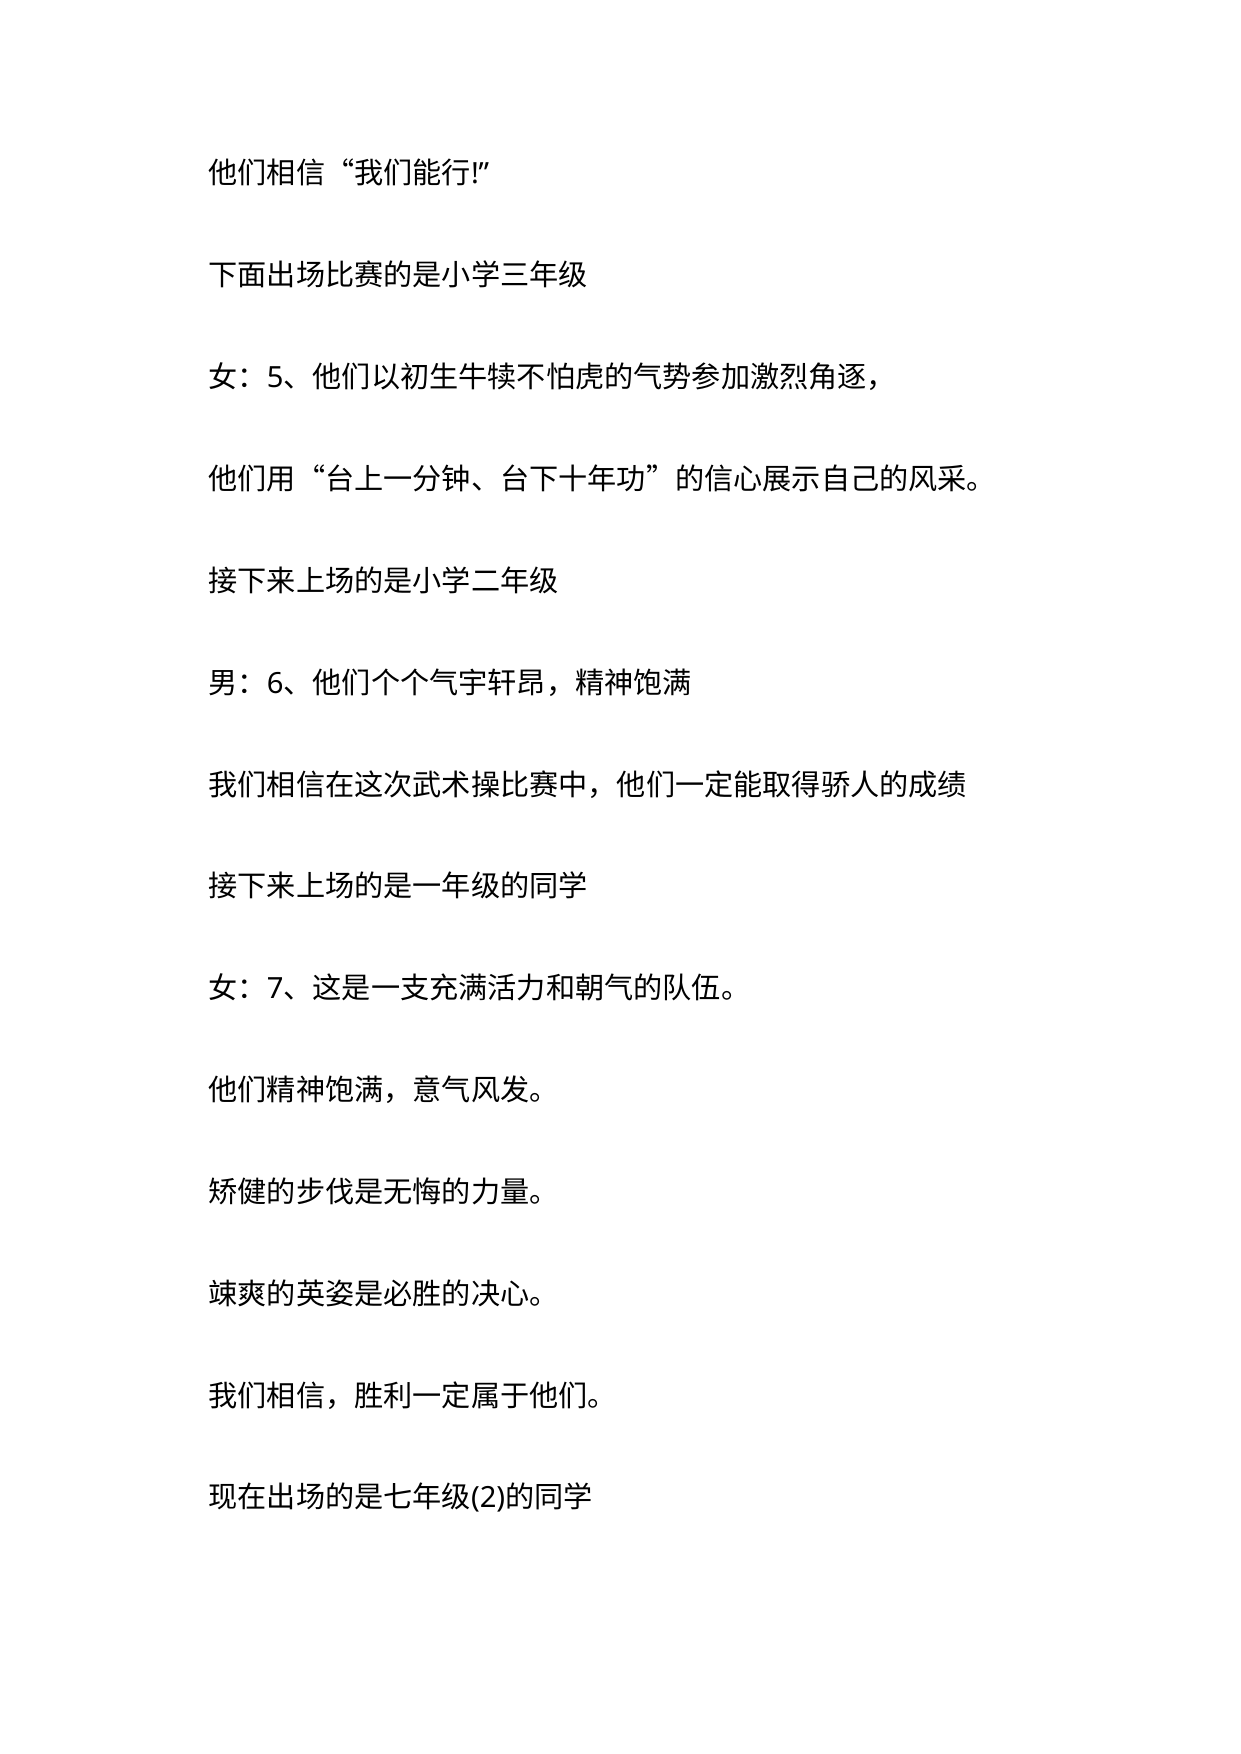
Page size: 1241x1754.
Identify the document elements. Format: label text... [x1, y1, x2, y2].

text 下面出场比赛的是小学三年级 [150, 252, 1090, 294]
text 现在出场的是七年级(2)的同学 [150, 1474, 1090, 1516]
text 接下来上场的是一年级的同学 [150, 863, 1090, 905]
text 他们用“台上一分钟、台下十年功”的信心展示自己的风采。 [150, 456, 1090, 498]
text 竦爽的英姿是必胜的决心。 [150, 1270, 1090, 1313]
text 我们相信在这次武术操比赛中，他们一定能取得骄人的成绩 [150, 761, 1090, 803]
text 女：7、这是一支充满活力和朝气的队伍。 [150, 965, 1090, 1007]
text 女：5、他们以初生牛犊不怕虎的气势参加激烈角逐， [150, 354, 1090, 396]
text 他们相信“我们能行!” [150, 150, 1090, 192]
text 他们精神饱满，意气风发。 [150, 1067, 1090, 1109]
text 男：6、他们个个气宇轩昂，精神饱满 [150, 659, 1090, 702]
text 我们相信，胜利一定属于他们。 [150, 1372, 1090, 1414]
text 矫健的步伐是无悔的力量。 [150, 1168, 1090, 1211]
text 接下来上场的是小学二年级 [150, 557, 1090, 600]
